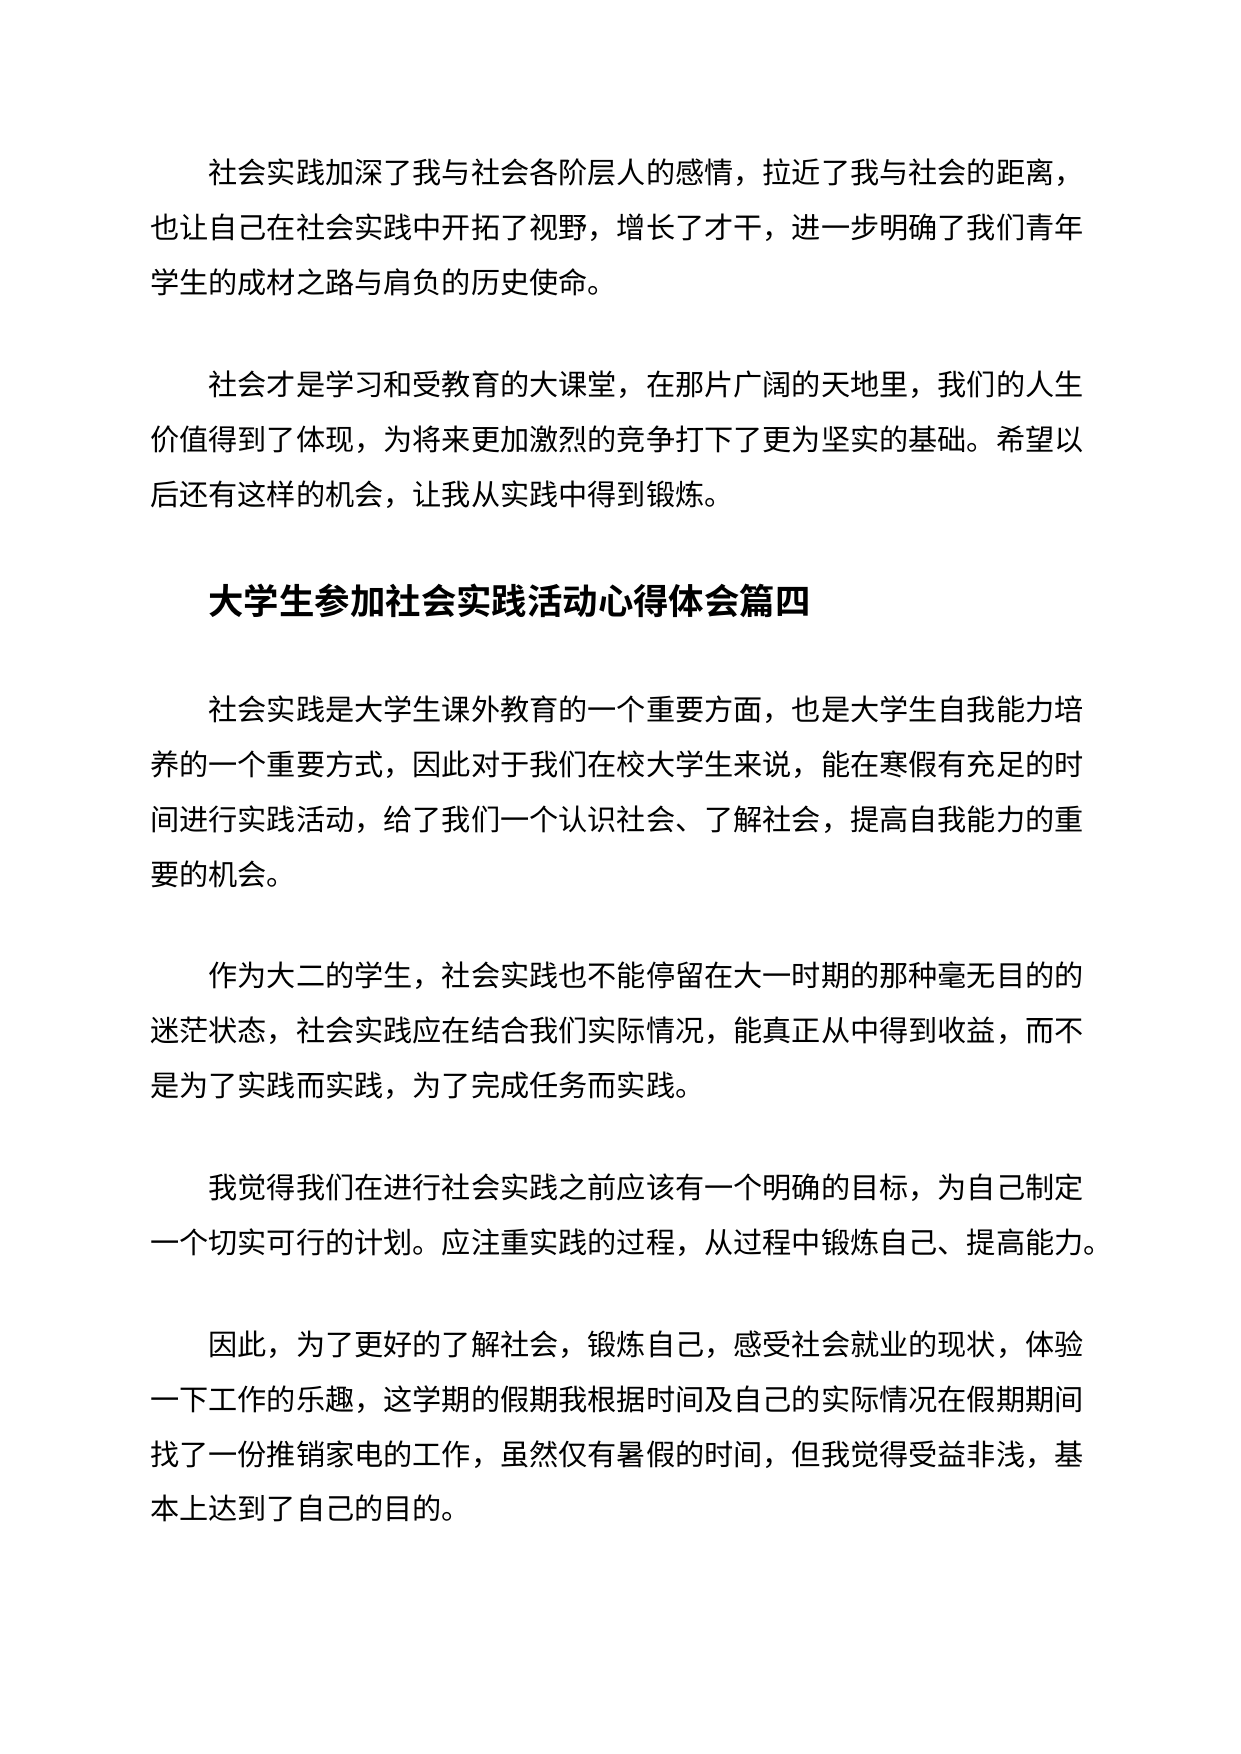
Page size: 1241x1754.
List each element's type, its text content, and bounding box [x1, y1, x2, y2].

text 因此，为了更好的了解社会，锻炼自己，感受社会就业的现状，体验一下工作的乐趣，这学期的假期我根据时间及自己的实际情况在假期期间找了一份推销家电的工作，虽然仅有暑假的时间，但我觉得受益非浅，基本上达到了自己的目的。 [150, 1321, 1090, 1528]
text 我觉得我们在进行社会实践之前应该有一个明确的目标，为自己制定一个切实可行的计划。应注重实践的过程，从过程中锻炼自己、提高能力。 [150, 1164, 1090, 1262]
text 社会才是学习和受教育的大课堂，在那片广阔的天地里，我们的人生价值得到了体现，为将来更加激烈的竞争打下了更为坚实的基础。希望以后还有这样的机会，让我从实践中得到锻炼。 [150, 362, 1090, 514]
text 作为大二的学生，社会实践也不能停留在大一时期的那种毫无目的的迷茫状态，社会实践应在结合我们实际情况，能真正从中得到收益，而不是为了实践而实践，为了完成任务而实践。 [150, 953, 1090, 1105]
text 大学生参加社会实践活动心得体会篇四 [150, 573, 1090, 624]
text 社会实践加深了我与社会各阶层人的感情，拉近了我与社会的距离，也让自己在社会实践中开拓了视野，增长了才干，进一步明确了我们青年学生的成材之路与肩负的历史使命。 [150, 150, 1090, 302]
text 社会实践是大学生课外教育的一个重要方面，也是大学生自我能力培养的一个重要方式，因此对于我们在校大学生来说，能在寒假有充足的时间进行实践活动，给了我们一个认识社会、了解社会，提高自我能力的重要的机会。 [150, 687, 1090, 893]
